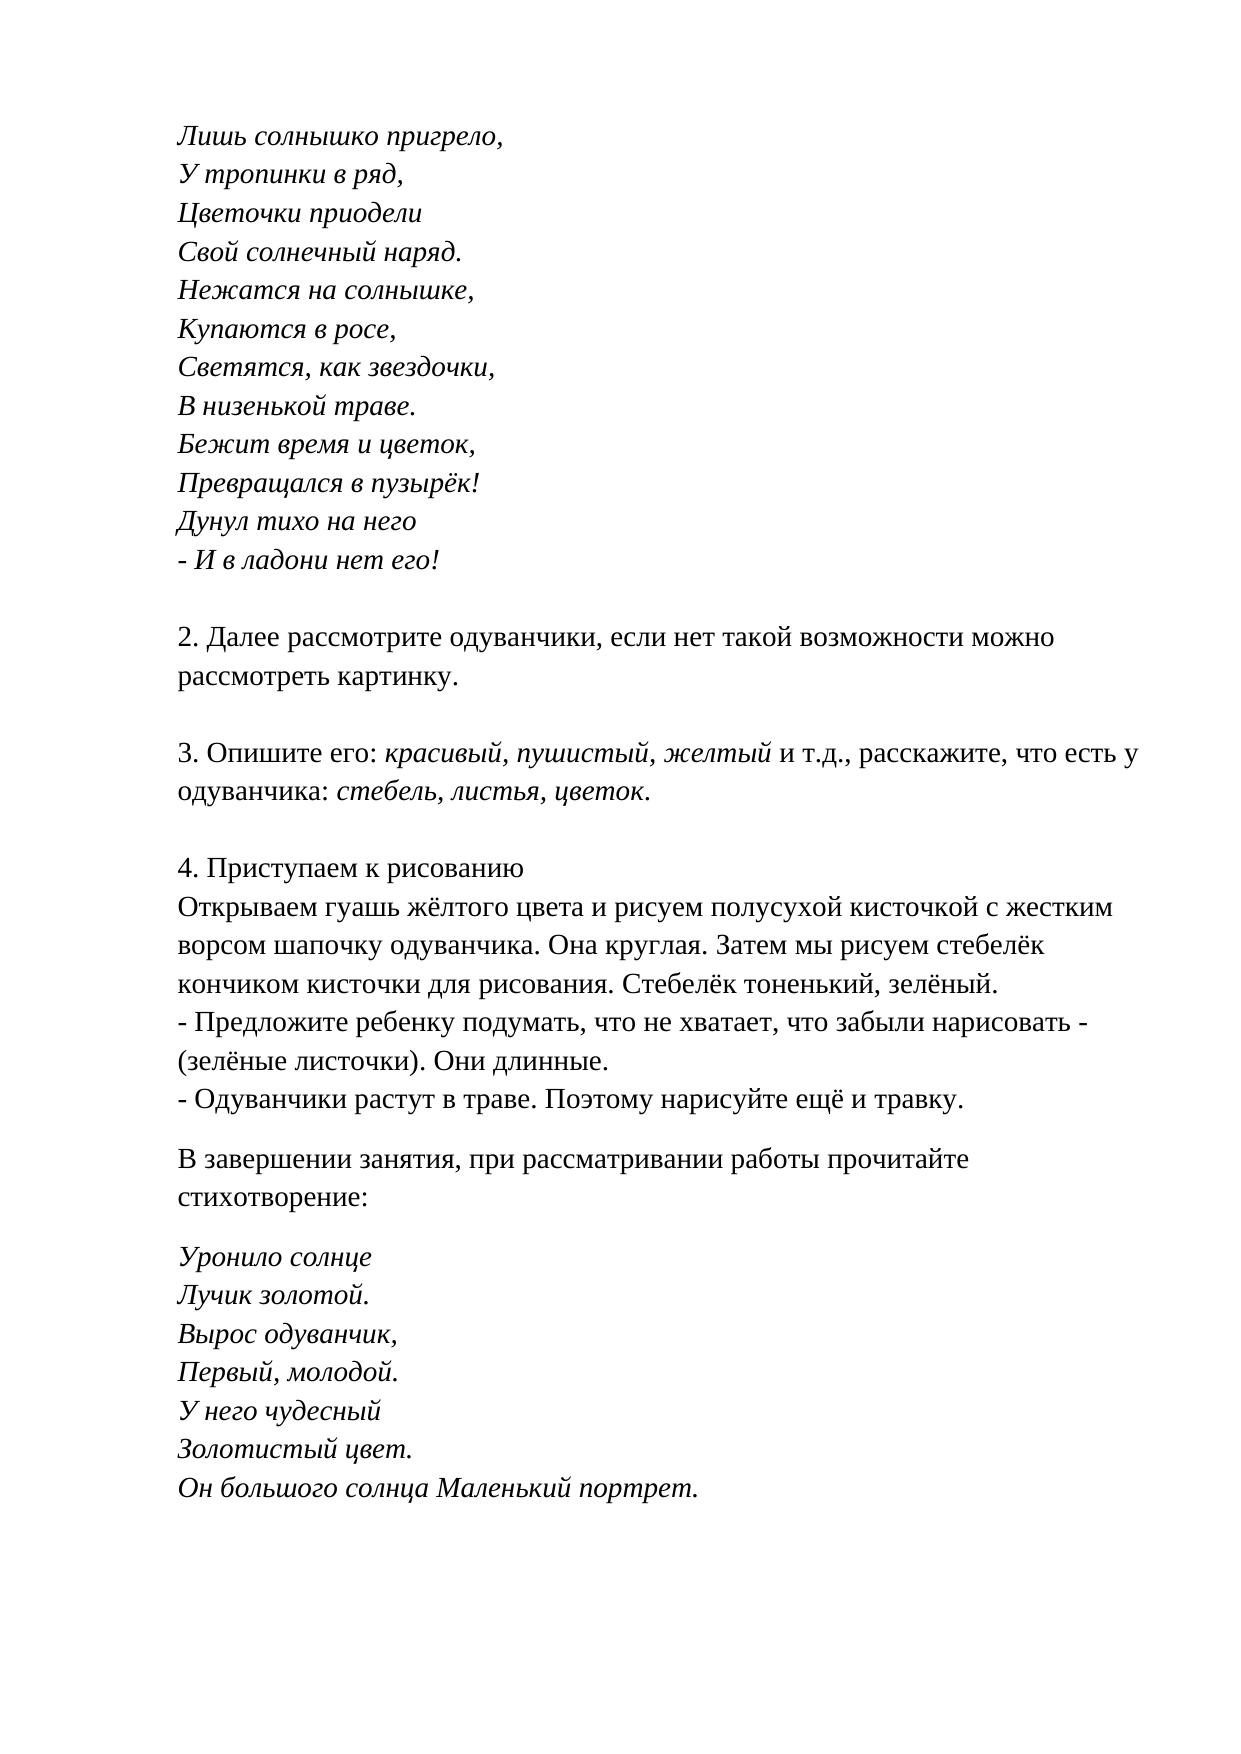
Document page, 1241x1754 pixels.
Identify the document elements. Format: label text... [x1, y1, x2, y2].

text Открываем гуашь жёлтого цвета и рисуем полусухой кисточкой с жестким ворсом шапочку одуванчика. Она круглая. Затем мы рисуем стебелёк кончиком кисточки для рисования. Стебелёк тоненький, зелёный. [177, 889, 1152, 999]
text Лучик золотой. [177, 1277, 1152, 1311]
text Золотистый цвет. [177, 1432, 1152, 1465]
text У него чудесный [177, 1393, 1152, 1427]
text - Предложите ребенку подумать, что не хватает, что забыли нарисовать - [177, 1004, 1152, 1038]
text Первый, молодой. [177, 1354, 1152, 1388]
text (зелёные листочки). Они длинные. [177, 1043, 1152, 1077]
text Превращался в пузырёк! [177, 465, 1152, 498]
text Лишь солнышко пригрело, [177, 118, 1152, 152]
text Бежит время и цветок, [177, 426, 1152, 460]
text 3. Опишите его: красивый, пушистый, желтый и т.д., расскажите, что есть у одуванчика: стебель, листья, цветок. [177, 735, 1152, 807]
text В завершении занятия, при рассматривании работы прочитайте стихотворение: [177, 1141, 1152, 1213]
text Уронило солнце [177, 1239, 1152, 1272]
text Нежатся на солнышке, [177, 272, 1152, 306]
text 2. Далее рассмотрите одуванчики, если нет такой возможности можно рассмотреть картинку. [177, 619, 1152, 691]
text В низенькой траве. [177, 388, 1152, 421]
text - И в ладони нет его! [177, 542, 1152, 576]
text Вырос одуванчик, [177, 1316, 1152, 1349]
text Он большого солнца Маленький портрет. [177, 1470, 1152, 1562]
text Цветочки приодели [177, 195, 1152, 229]
text Свой солнечный наряд. [177, 234, 1152, 267]
text Дунул тихо на него [177, 503, 1152, 537]
text Светятся, как звездочки, [177, 349, 1152, 383]
text - Одуванчики растут в траве. Поэтому нарисуйте ещё и травку. [177, 1082, 1152, 1115]
text У тропинки в ряд, [177, 157, 1152, 190]
text 4. Приступаем к рисованию [177, 850, 1152, 884]
text Купаются в росе, [177, 311, 1152, 344]
